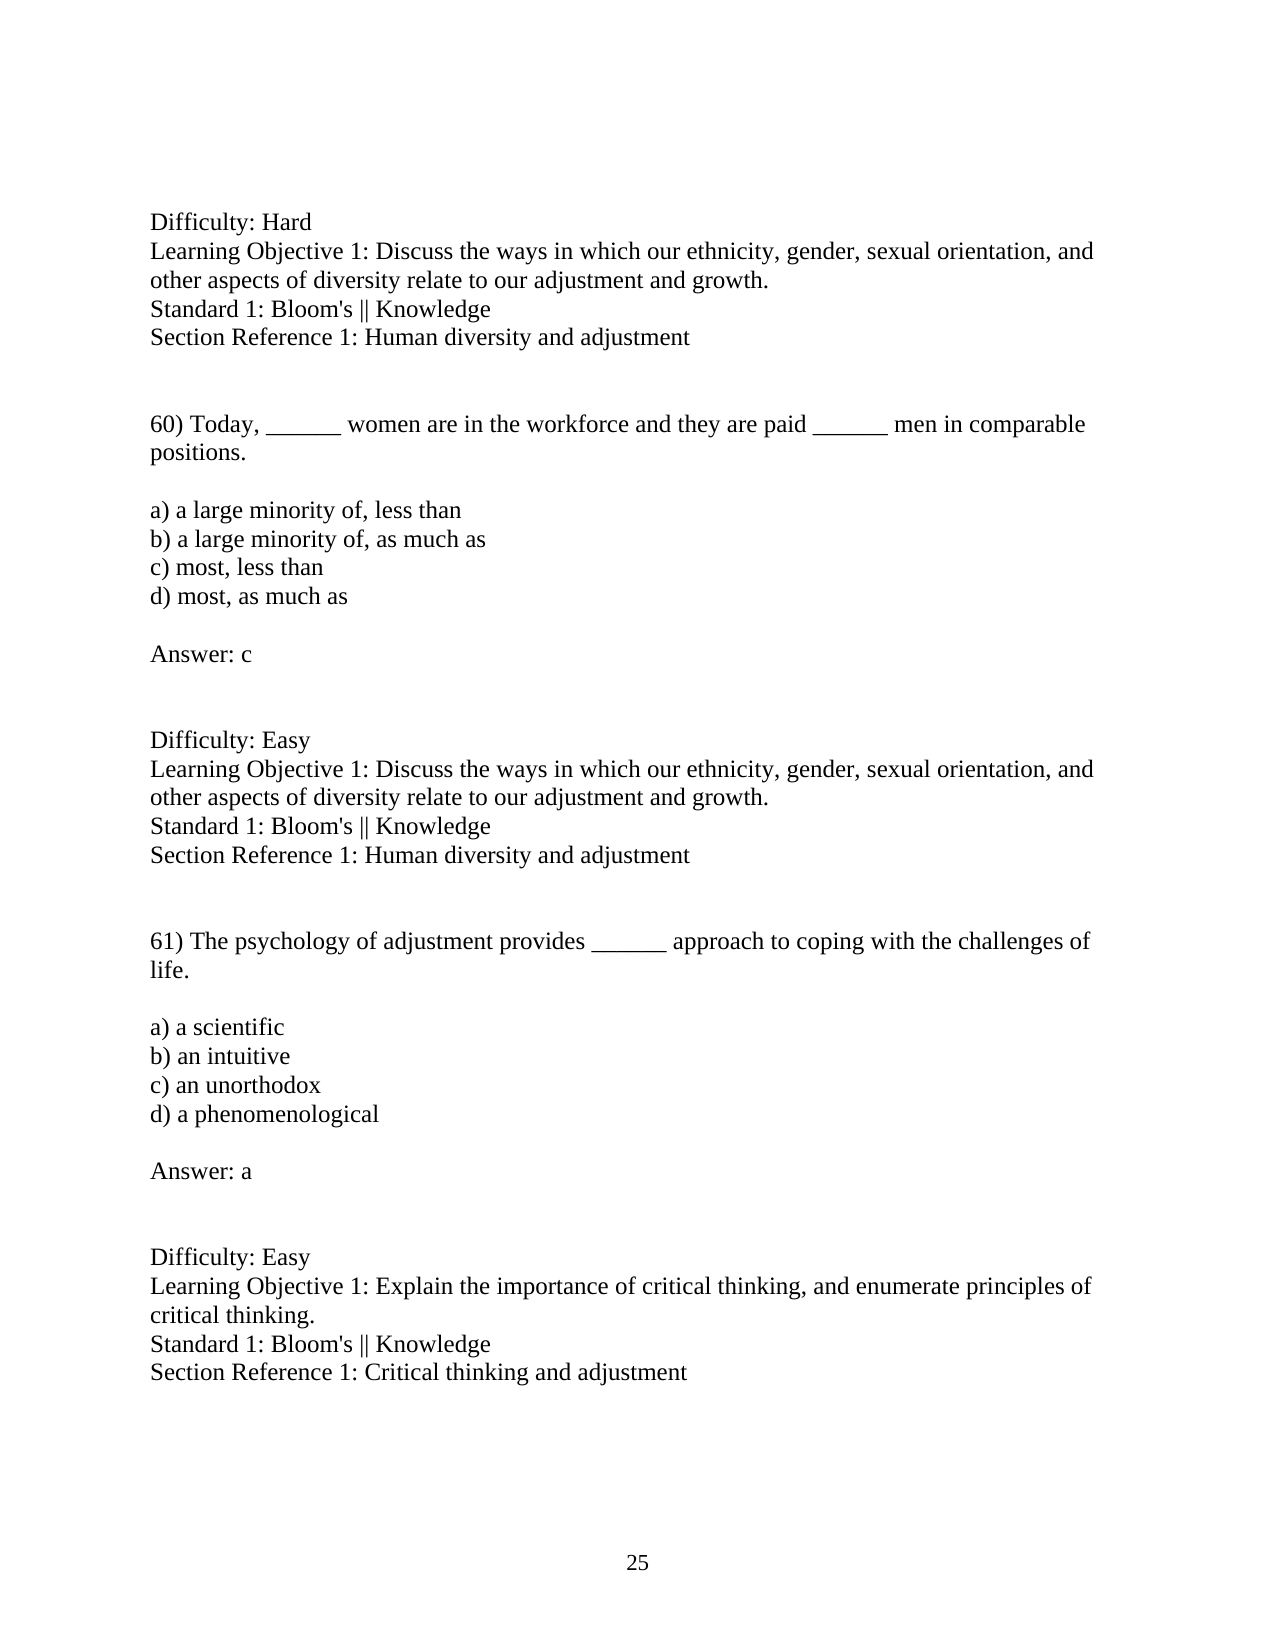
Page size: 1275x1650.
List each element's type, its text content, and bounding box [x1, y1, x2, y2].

text Learning Objective 1: Discuss the ways in which our ethnicity, gender, sexual orientation, and other aspects of diversity relate to our adjustment and growth. [150, 236, 1125, 294]
text b) an intuitive [150, 1041, 1125, 1070]
text Standard 1: Bloom's || Knowledge [150, 1329, 1125, 1357]
text Standard 1: Bloom's || Knowledge [150, 294, 1125, 322]
text 61) The psychology of adjustment provides ______ approach to coping with the challenges of life. [150, 926, 1125, 984]
text Answer: a [150, 1156, 1125, 1185]
text Standard 1: Bloom's || Knowledge [150, 811, 1125, 840]
text Learning Objective 1: Explain the importance of critical thinking, and enumerate principles of critical thinking. [150, 1271, 1125, 1329]
text Answer: c [150, 639, 1125, 667]
text Learning Objective 1: Discuss the ways in which our ethnicity, gender, sexual orientation, and other aspects of diversity relate to our adjustment and growth. [150, 754, 1125, 811]
text d) most, as much as [150, 581, 1125, 610]
text 60) Today, ______ women are in the workforce and they are paid ______ men in comparable positions. [150, 409, 1125, 466]
text c) most, less than [150, 552, 1125, 581]
text Difficulty: Hard [150, 207, 1125, 236]
text Section Reference 1: Critical thinking and adjustment [150, 1357, 1125, 1386]
text d) a phenomenological [150, 1099, 1125, 1127]
text a) a large minority of, less than [150, 495, 1125, 524]
text b) a large minority of, as much as [150, 524, 1125, 552]
text Section Reference 1: Human diversity and adjustment [150, 322, 1125, 351]
text Section Reference 1: Human diversity and adjustment [150, 840, 1125, 869]
text a) a scientific [150, 1012, 1125, 1041]
text Difficulty: Easy [150, 725, 1125, 754]
text Difficulty: Easy [150, 1242, 1125, 1271]
text c) an unorthodox [150, 1070, 1125, 1099]
